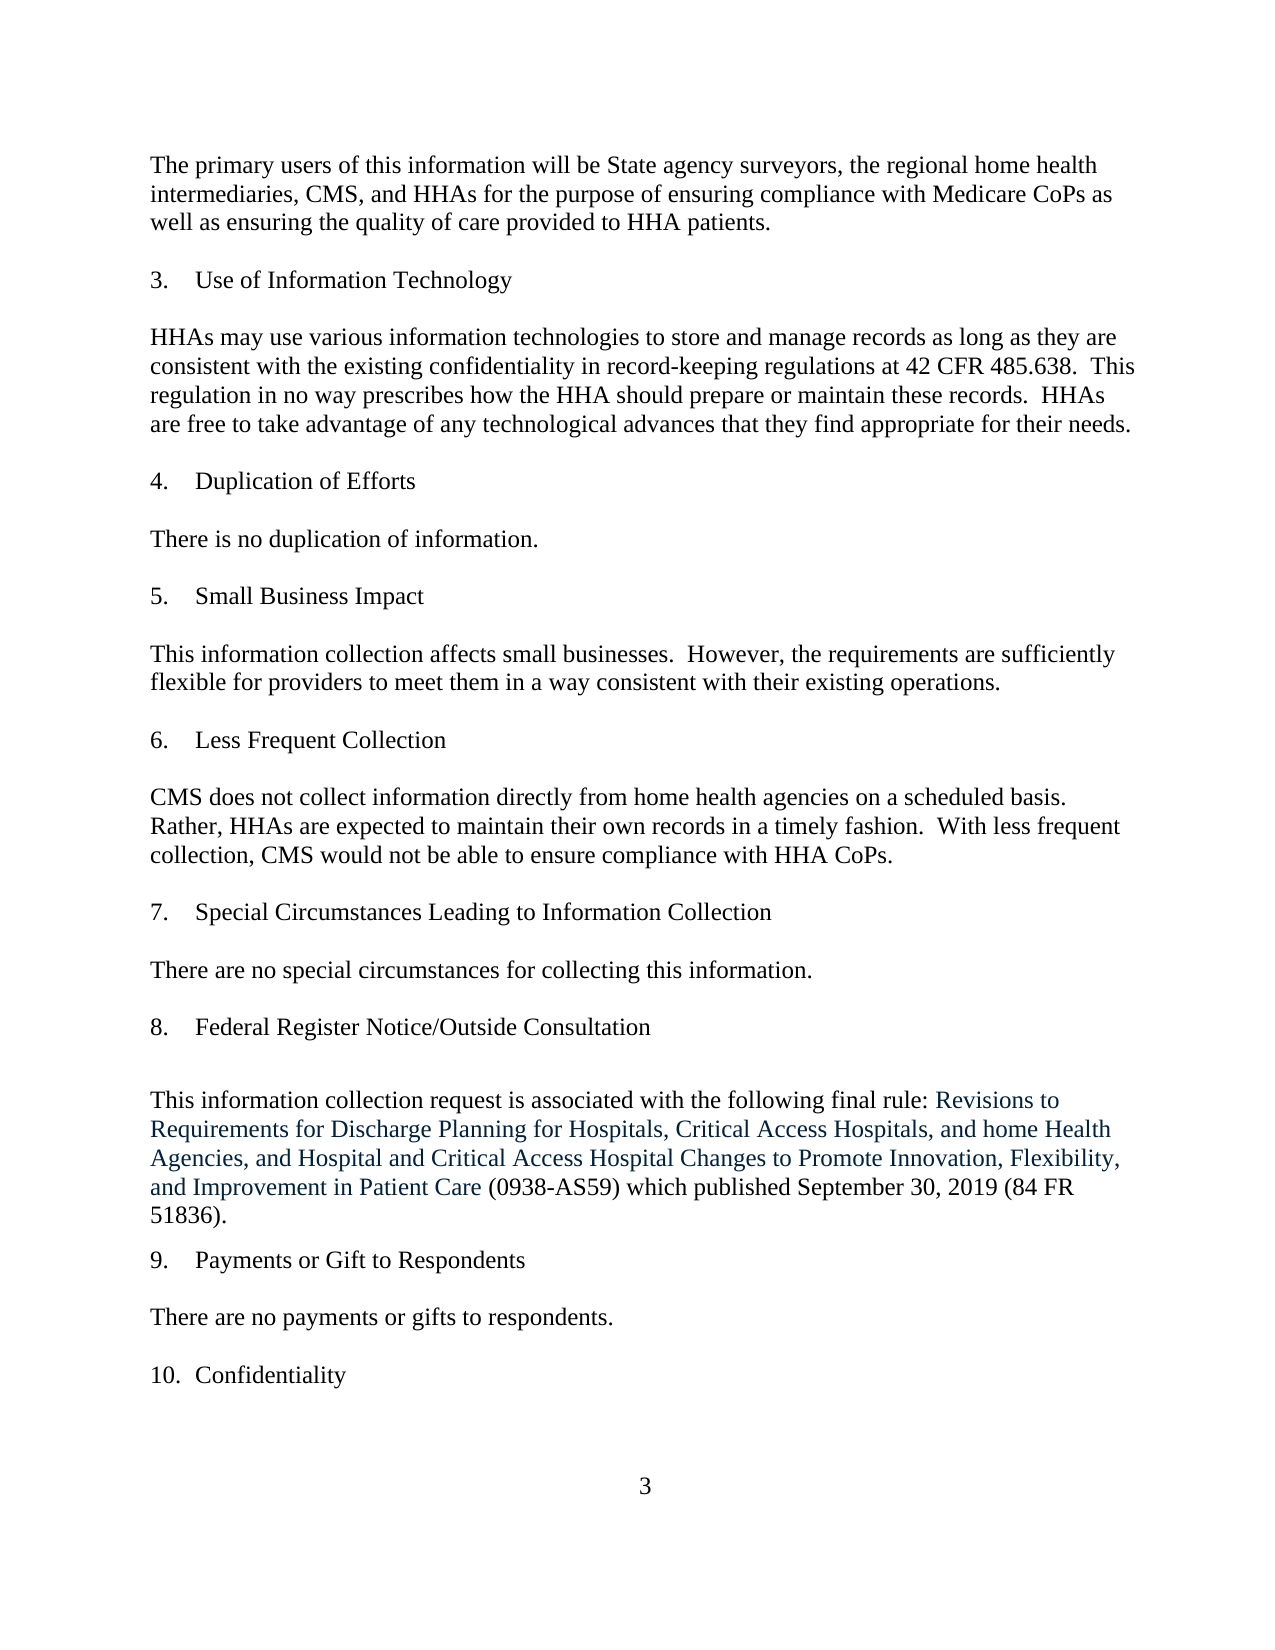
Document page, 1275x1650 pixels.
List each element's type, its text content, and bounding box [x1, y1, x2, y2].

text 3. Use of Information Technology [150, 265, 1140, 294]
text 10. Confidentiality [150, 1360, 1140, 1389]
text The primary users of this information will be State agency surveyors, the regional home health intermediaries, CMS, and HHAs for the purpose of ensuring compliance with Medicare CoPs as well as ensuring the quality of care provided to HHA patients. [150, 150, 1140, 236]
text 8. Federal Register Notice/Outside Consultation [150, 1012, 1140, 1041]
text 6. Less Frequent Collection [150, 725, 1140, 754]
subtitle This information collection request is associated with the following final rule: Revisions to Requirements for Discharge Planning for Hospitals, Critical Access Hospitals, and home Health Agencies, and Hospital and Critical Access Hospital Changes to Promote Innovation, Flexibility, and Improvement in Patient Care (0938-AS59) which published September 30, 2019 (84 FR 51836). [150, 1086, 1140, 1229]
text 4. Duplication of Efforts [150, 466, 1140, 495]
text There are no payments or gifts to respondents. [150, 1302, 1140, 1331]
text HHAs may use various information technologies to store and manage records as long as they are consistent with the existing confidentiality in record-keeping regulations at 42 CFR 485.638. This regulation in no way prescribes how the HHA should prepare or maintain these records. HHAs are free to take advantage of any technological advances that they find appropriate for their needs. [150, 322, 1140, 437]
text There is no duplication of information. [150, 524, 1140, 552]
text 5. Small Business Impact [150, 581, 1140, 610]
text There are no special circumstances for collecting this information. [150, 955, 1140, 984]
text This information collection affects small businesses. However, the requirements are sufficiently flexible for providers to meet them in a way consistent with their existing operations. [150, 639, 1140, 696]
text 7. Special Circumstances Leading to Information Collection [150, 897, 1140, 926]
text CMS does not collect information directly from home health agencies on a scheduled basis. Rather, HHAs are expected to maintain their own records in a timely fashion. With less frequent collection, CMS would not be able to ensure compliance with HHA CoPs. [150, 782, 1140, 869]
text 9. Payments or Gift to Respondents [150, 1245, 1140, 1274]
